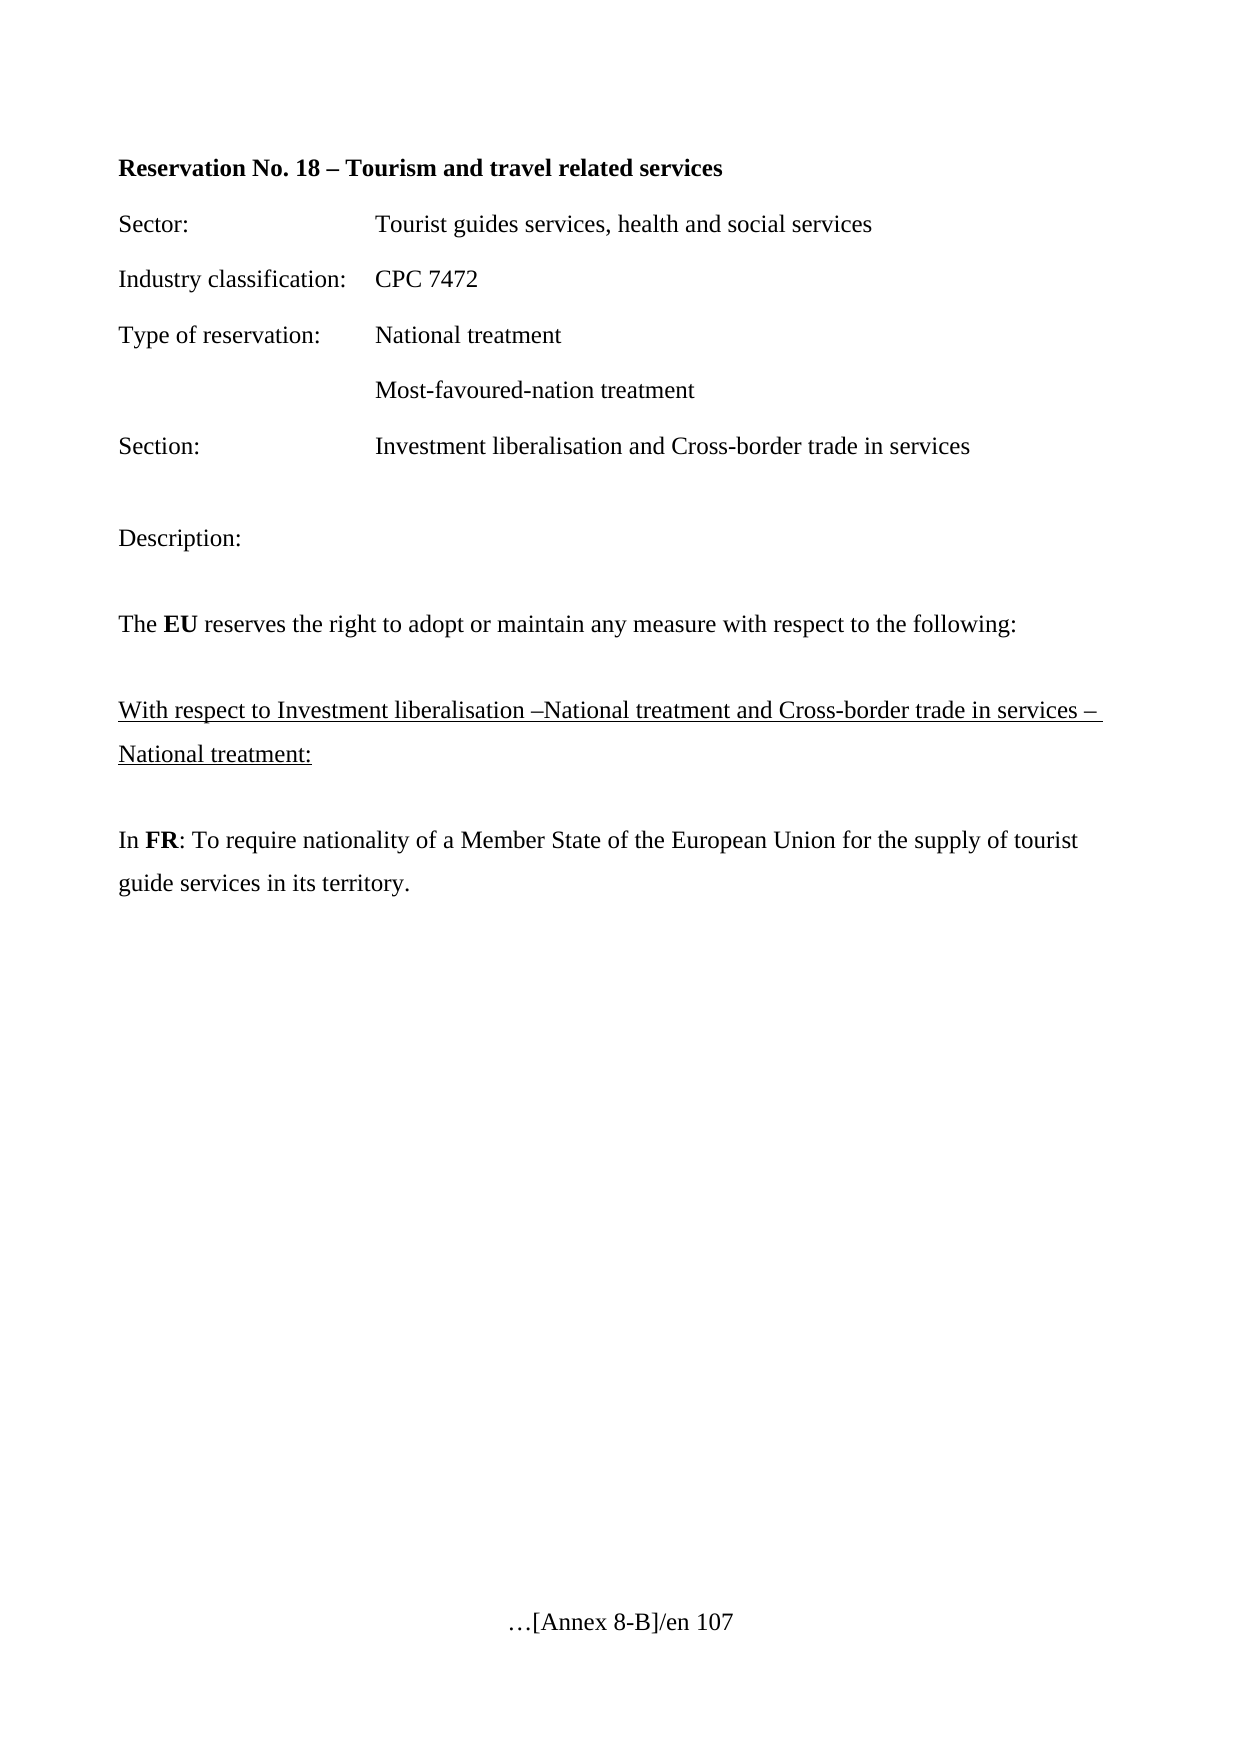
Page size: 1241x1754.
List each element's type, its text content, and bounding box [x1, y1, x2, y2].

table_cell Section: [107, 425, 363, 480]
table_cell Tourist guides services, health and social services [364, 203, 1111, 258]
table_header Reservation No. 18 – Tourism and travel related services [107, 147, 1111, 202]
table_cell Industry classification: [107, 258, 363, 313]
text With respect to Investment liberalisation –National treatment and Cross-border trade in services – National treatment: [118, 696, 1122, 767]
table_cell Type of reservation: [107, 314, 363, 424]
text In FR: To require nationality of a Member State of the European Union for the supply of tourist guide services in its territory. [118, 825, 1122, 897]
table_cell Most-favoured-nation treatment [364, 369, 1111, 424]
text Description: [118, 523, 1122, 552]
text The EU reserves the right to adopt or maintain any measure with respect to the following: [118, 609, 1122, 638]
table_cell Investment liberalisation and Cross-border trade in services [364, 425, 1111, 480]
table_cell Sector: [107, 203, 363, 258]
table_cell National treatment [364, 314, 1111, 369]
table_cell CPC 7472 [364, 258, 1111, 313]
